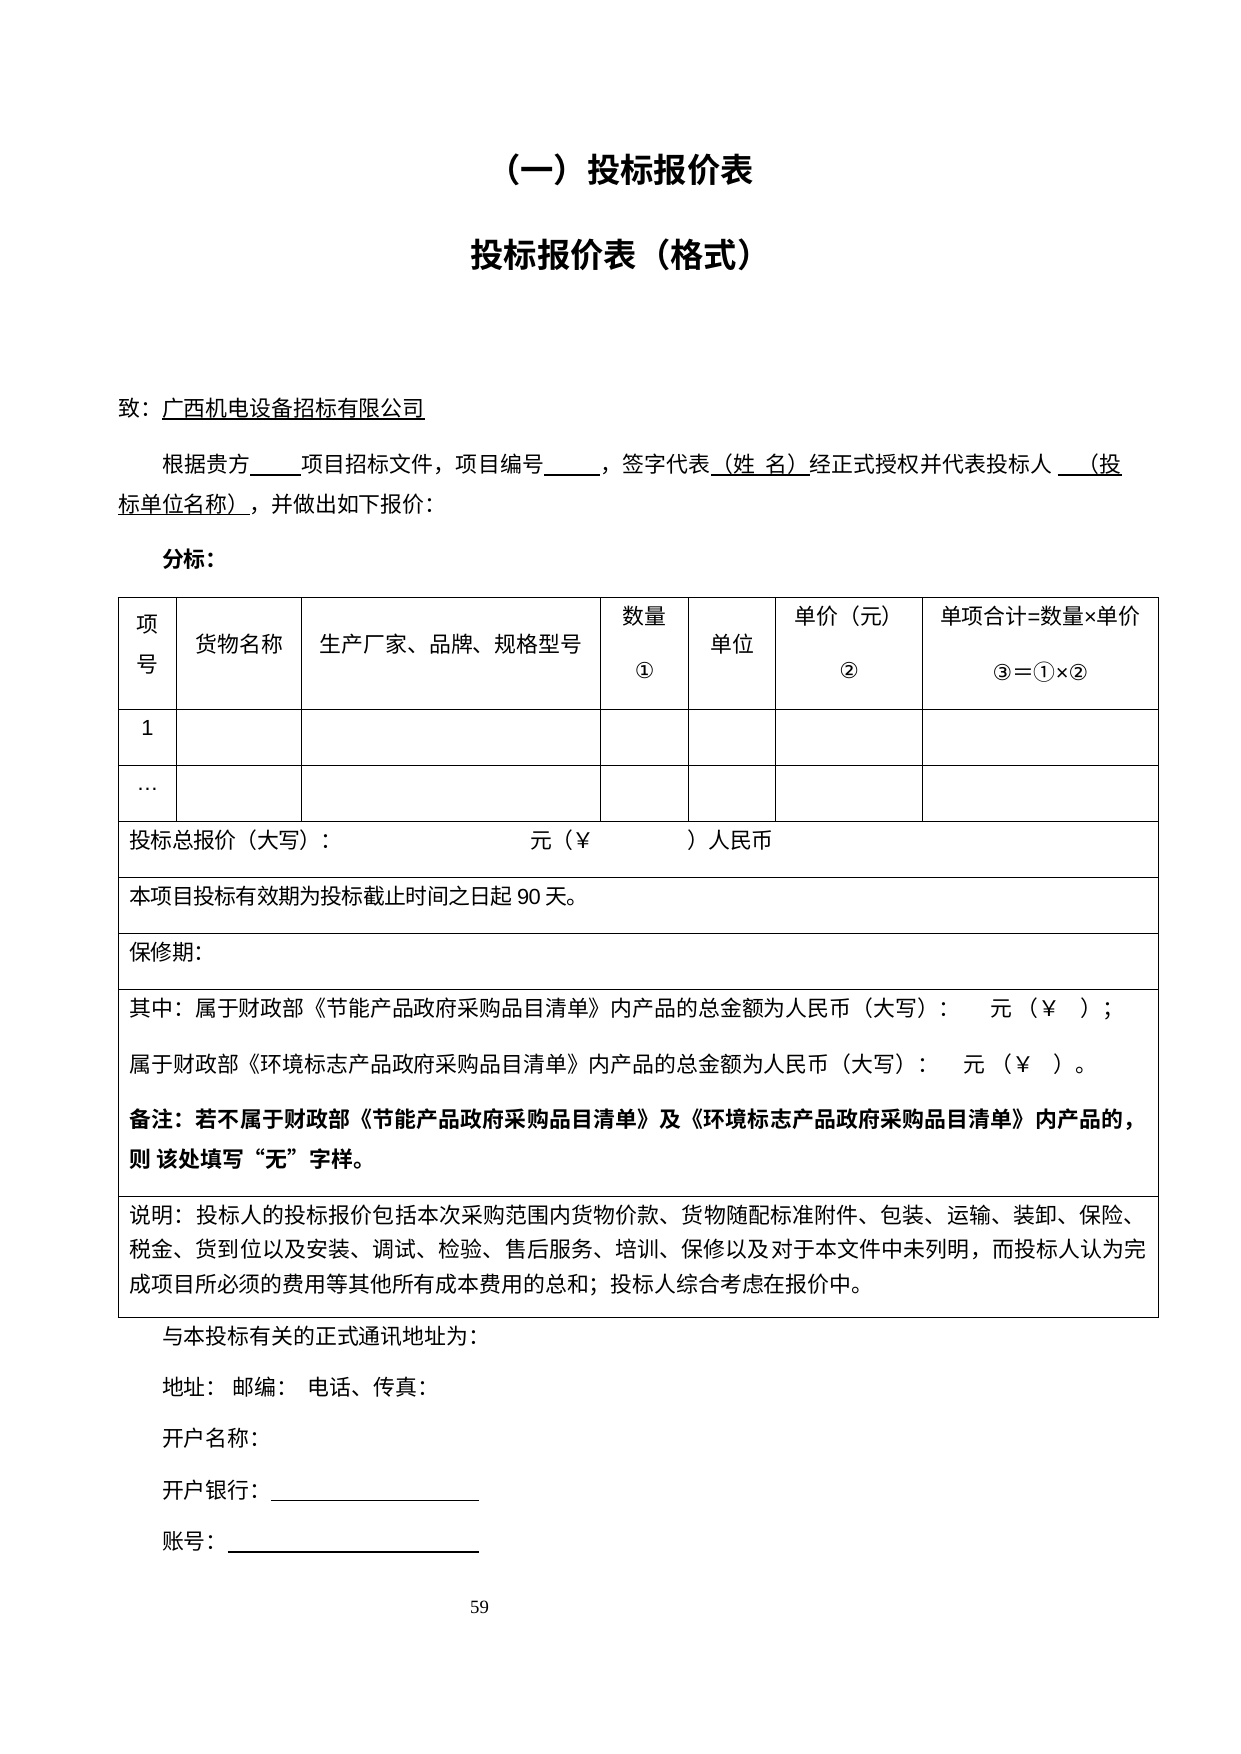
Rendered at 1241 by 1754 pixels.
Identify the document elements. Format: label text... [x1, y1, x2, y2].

text （一）投标报价表 [118, 133, 1122, 202]
table_cell 说明：投标人的投标报价包括本次采购范围内货物价款、货物随配标准附件、包装、运输、装卸、保险、税金、货到位以及安装、调试、检验、售后服务、培训、保修以及对于本文件中未列明，而投标人认为完成项目所必须的费用等其他所有成本费用的总和；投标人综合考虑在报价中。 [119, 1197, 1158, 1317]
table_cell [302, 710, 600, 765]
table_header 单价（元） ② [776, 598, 922, 709]
table_cell 其中：属于财政部《节能产品政府采购品目清单》内产品的总金额为人民币（大写）： 元 （￥ ）； 属于财政部《环境标志产品政府采购品目清单》内产品的总金额为人民币（大写）： 元 （￥ ）。 备注：若不属于财政部《节能产品政府采购品目清单》及《环境标志产品政府采购品目清单》内产品的，则 该处填写“无”字样。 [119, 990, 1158, 1196]
table_header 单位 [689, 598, 775, 709]
text 根据贵方 项目招标文件，项目编号 ，签字代表（姓 名）经正式授权并代表投标人 （投标单位名称），并做出如下报价： [118, 446, 1122, 520]
table_cell … [119, 766, 176, 821]
table_cell [923, 766, 1158, 821]
table_cell [302, 766, 600, 821]
table_cell [923, 710, 1158, 765]
table_cell 投标总报价（大写）： 元（￥ ）人民币 [119, 822, 1158, 877]
table_header 数量 ① [601, 598, 688, 709]
text 致：广西机电设备招标有限公司 [118, 390, 1122, 424]
text 账号： [118, 1522, 1122, 1557]
text 与本投标有关的正式通讯地址为： [118, 1318, 1122, 1352]
table_header 生产厂家、品牌、规格型号 [302, 598, 600, 709]
table_header 项号 [119, 598, 176, 709]
table_cell 1 [119, 710, 176, 765]
table_cell [601, 710, 688, 765]
text 地址： 邮编： 电话、传真： [118, 1369, 1122, 1403]
table_cell [177, 766, 301, 821]
table_cell [601, 766, 688, 821]
table_header 货物名称 [177, 598, 301, 709]
table_cell [177, 710, 301, 765]
table_cell [776, 710, 922, 765]
table_cell [689, 710, 775, 765]
table_cell [689, 766, 775, 821]
text 开户名称： [118, 1420, 1122, 1454]
text 投标报价表（格式） [118, 219, 1122, 288]
table_header 单项合计=数量×单价 ③＝①×② [923, 598, 1158, 709]
text 分标： [118, 541, 1122, 576]
table_cell 本项目投标有效期为投标截止时间之日起90天。 [119, 878, 1158, 932]
text 开户银行： [118, 1471, 1122, 1506]
table_cell [776, 766, 922, 821]
table_cell 保修期： [119, 934, 1158, 988]
